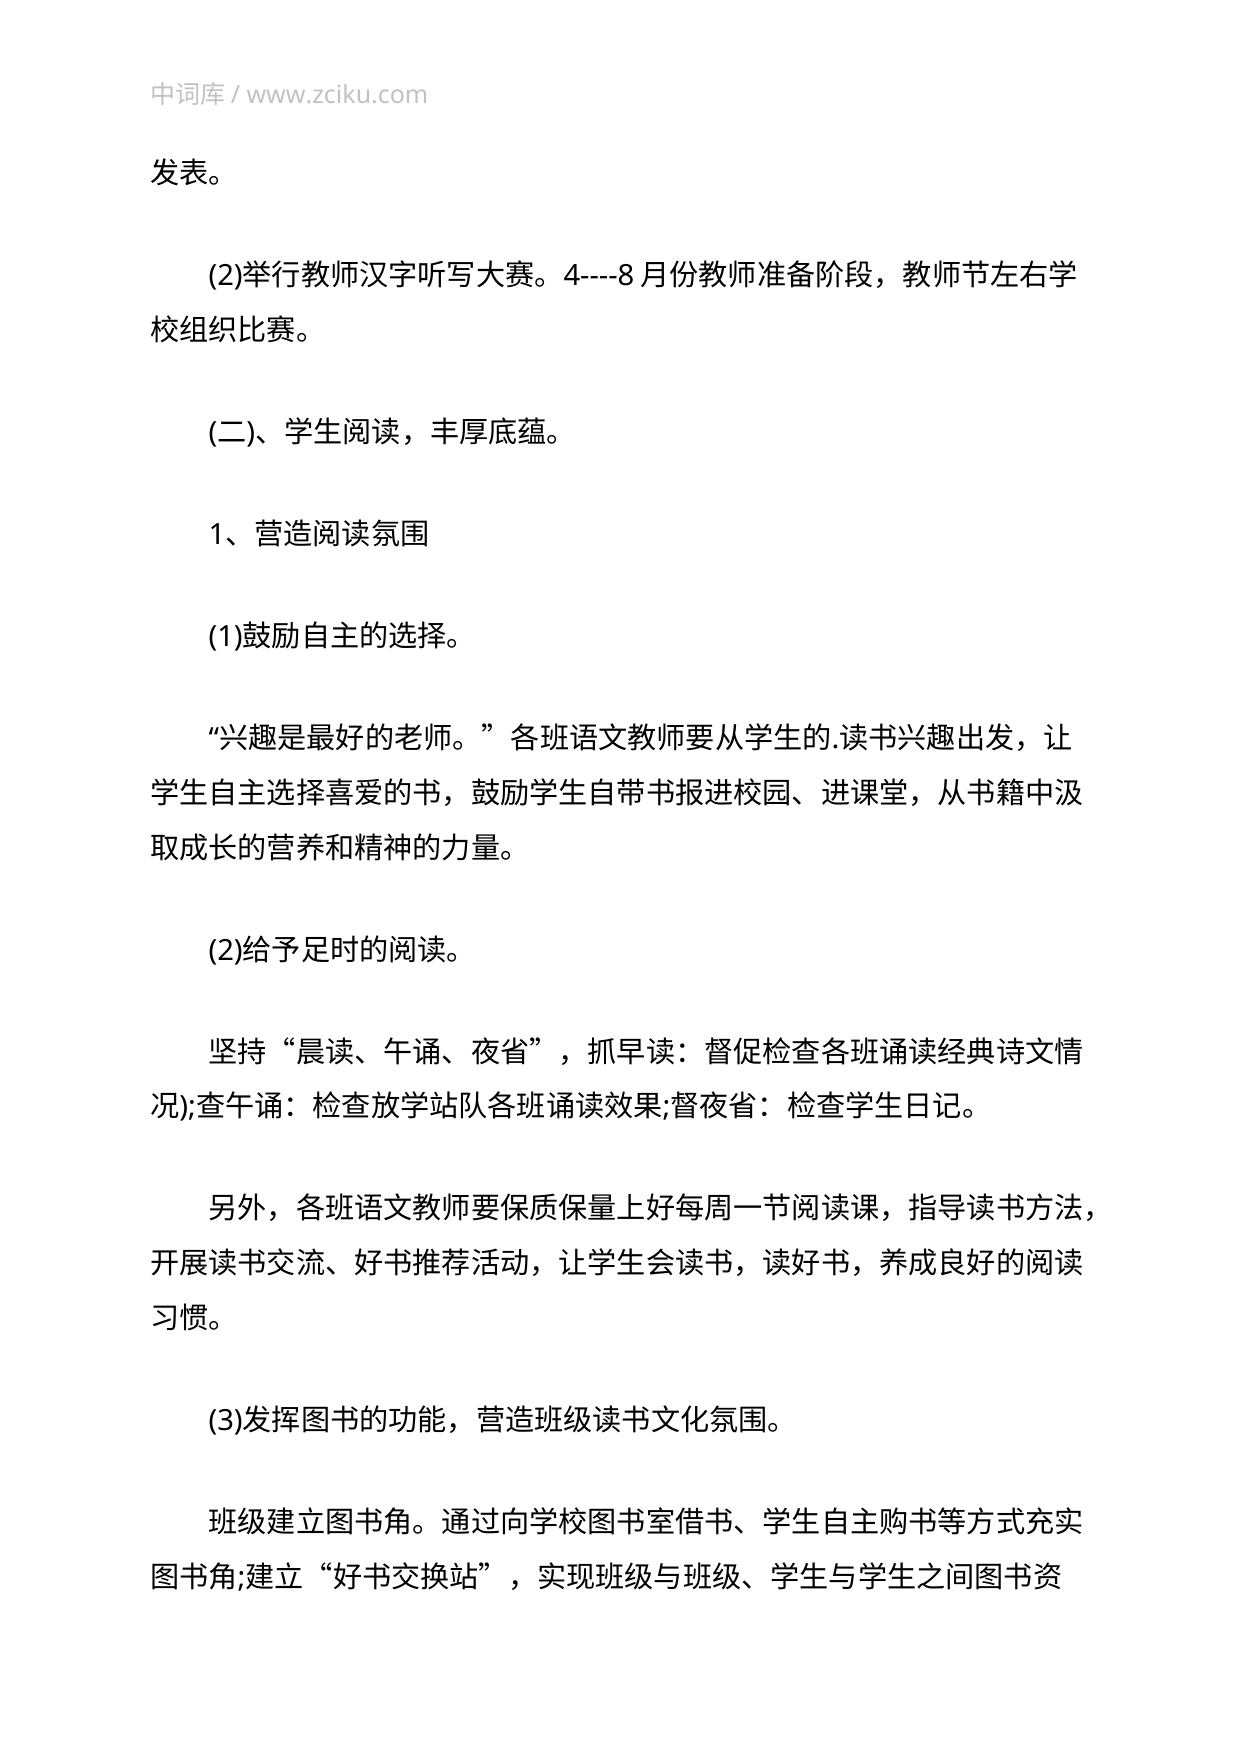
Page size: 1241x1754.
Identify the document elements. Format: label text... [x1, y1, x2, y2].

text “兴趣是最好的老师。”各班语文教师要从学生的.读书兴趣出发，让学生自主选择喜爱的书，鼓励学生自带书报进校园、进课堂，从书籍中汲取成长的营养和精神的力量。 [150, 714, 1090, 867]
text (二)、学生阅读，丰厚底蕴。 [150, 408, 1090, 451]
text (1)鼓励自主的选择。 [150, 612, 1090, 655]
text 1、营造阅读氛围 [150, 511, 1090, 553]
text 坚持“晨读、午诵、夜省”，抓早读：督促检查各班诵读经典诗文情况);查午诵：检查放学站队各班诵读效果;督夜省：检查学生日记。 [150, 1028, 1090, 1125]
text (2)举行教师汉字听写大赛。4----8月份教师准备阶段，教师节左右学校组织比赛。 [150, 252, 1090, 349]
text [150, 1498, 1090, 1596]
text 另外，各班语文教师要保质保量上好每周一节阅读课，指导读书方法，开展读书交流、好书推荐活动，让学生会读书，读好书，养成良好的阅读习惯。 [150, 1185, 1090, 1337]
text (3)发挥图书的功能，营造班级读书文化氛围。 [150, 1397, 1090, 1439]
text (2)给予足时的阅读。 [150, 926, 1090, 968]
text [150, 150, 1090, 192]
